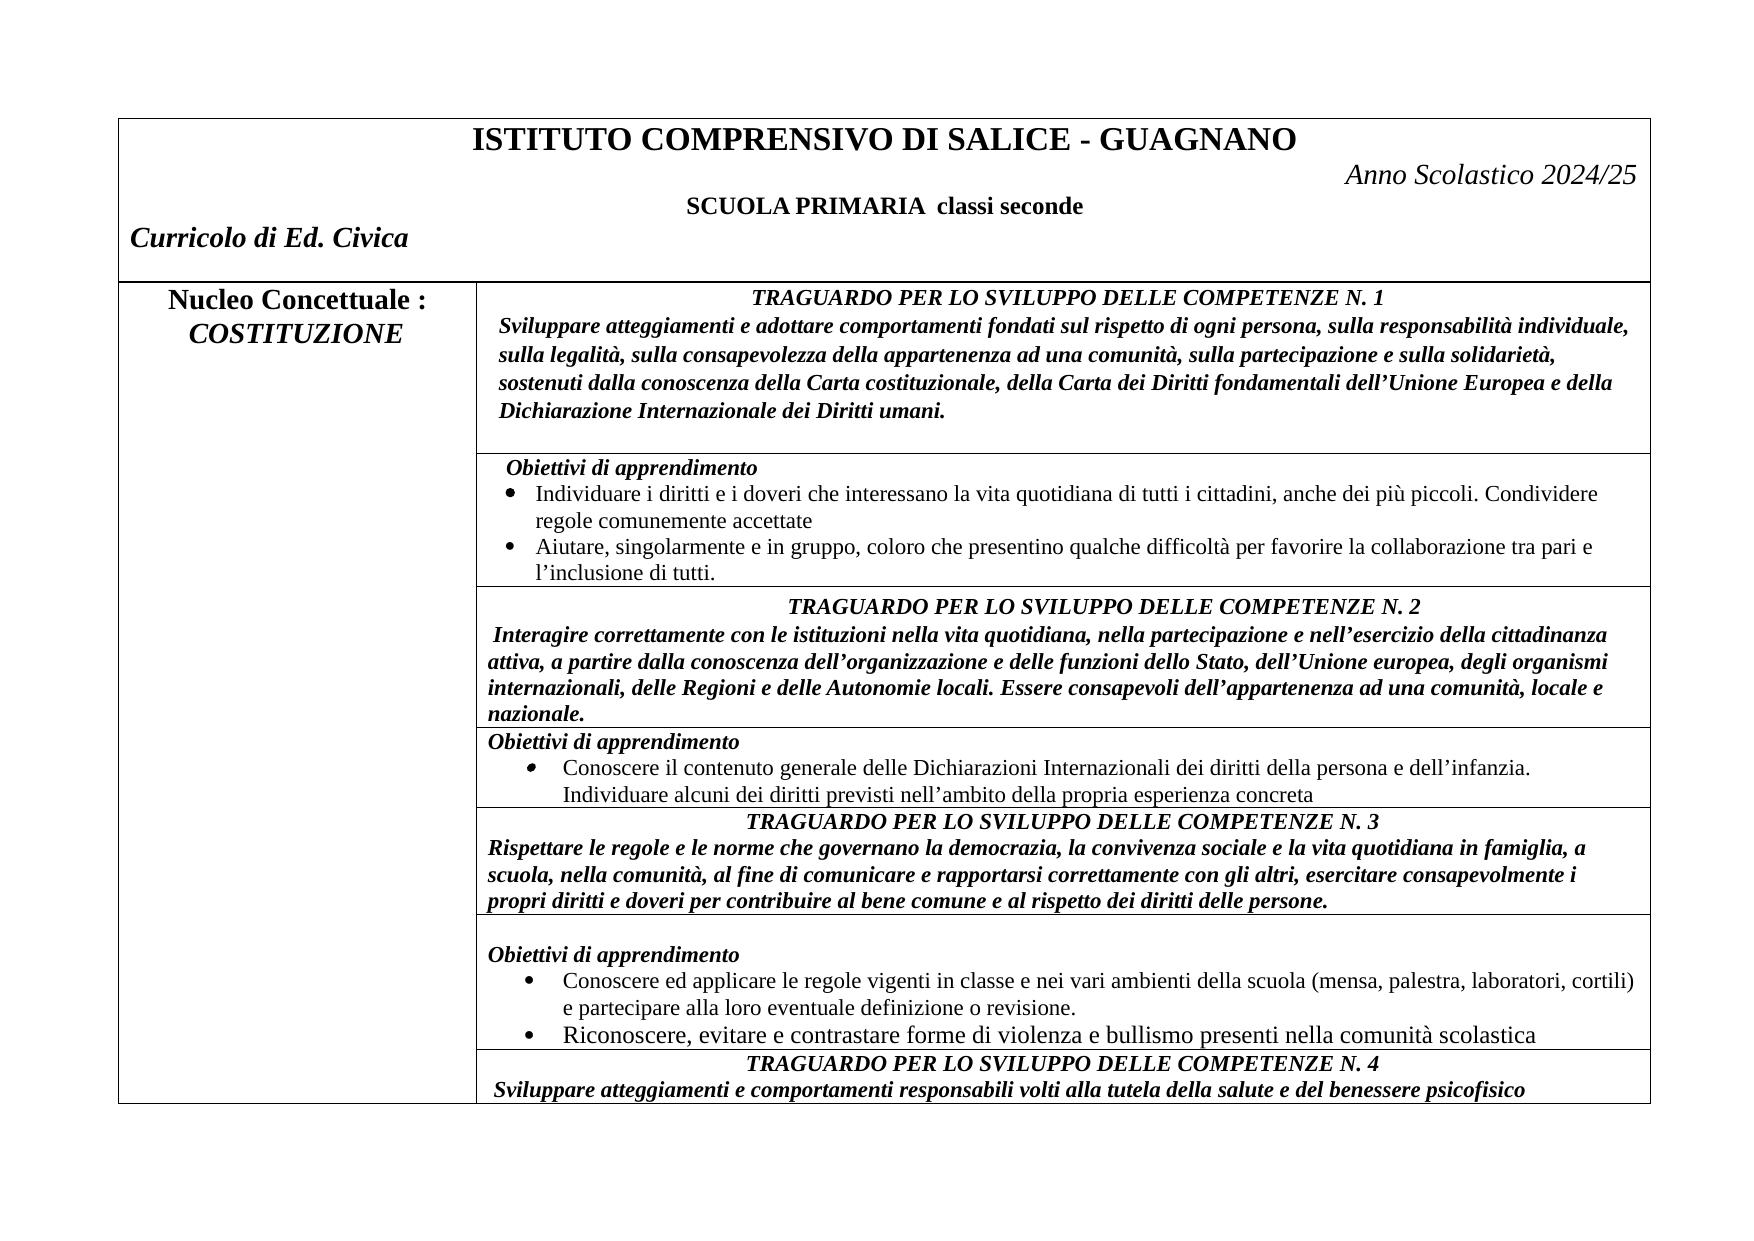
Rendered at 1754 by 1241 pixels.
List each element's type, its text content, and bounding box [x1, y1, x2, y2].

table_header ISTITUTO COMPRENSIVO DI SALICE - GUAGNANO Anno Scolastico 2024/25 SCUOLA PRIMARIA classi seconde Curricolo di Ed. Civica [119, 119, 1650, 281]
table_cell Obiettivi di apprendimento Conoscere il contenuto generale delle Dichiarazioni Internazionali dei diritti della persona e dell’infanzia. Individuare alcuni dei diritti previsti nell’ambito della propria esperienza concreta [477, 728, 1650, 807]
table_cell Obiettivi di apprendimento Conoscere ed applicare le regole vigenti in classe e nei vari ambienti della scuola (mensa, palestra, laboratori, cortili) e partecipare alla loro eventuale definizione o revisione. Riconoscere, evitare e contrastare forme di violenza e bullismo presenti nella comunità scolastica [477, 915, 1650, 1049]
table_cell Nucleo Concettuale : COSTITUZIONE [119, 283, 476, 1102]
table_cell TRAGUARDO PER LO SVILUPPO DELLE COMPETENZE N. 3 Rispettare le regole e le norme che governano la democrazia, la convivenza sociale e la vita quotidiana in famiglia, a scuola, nella comunità, al fine di comunicare e rapportarsi correttamente con gli altri, esercitare consapevolmente i propri diritti e doveri per contribuire al bene comune e al rispetto dei diritti delle persone. [477, 808, 1650, 913]
table_cell TRAGUARDO PER LO SVILUPPO DELLE COMPETENZE N. 4 Sviluppare atteggiamenti e comportamenti responsabili volti alla tutela della salute e del benessere psicofisico [477, 1050, 1650, 1102]
table_cell TRAGUARDO PER LO SVILUPPO DELLE COMPETENZE N. 1 Sviluppare atteggiamenti e adottare comportamenti fondati sul rispetto di ogni persona, sulla responsabilità individuale, sulla legalità, sulla consapevolezza della appartenenza ad una comunità, sulla partecipazione e sulla solidarietà, sostenuti dalla conoscenza della Carta costituzionale, della Carta dei Diritti fondamentali dell’Unione Europea e della Dichiarazione Internazionale dei Diritti umani. [477, 283, 1650, 453]
table_cell TRAGUARDO PER LO SVILUPPO DELLE COMPETENZE N. 2 Interagire correttamente con le istituzioni nella vita quotidiana, nella partecipazione e nell’esercizio della cittadinanza attiva, a partire dalla conoscenza dell’organizzazione e delle funzioni dello Stato, dell’Unione europea, degli organismi internazionali, delle Regioni e delle Autonomie locali. Essere consapevoli dell’appartenenza ad una comunità, locale e nazionale. [477, 587, 1650, 727]
table_cell Obiettivi di apprendimento Individuare i diritti e i doveri che interessano la vita quotidiana di tutti i cittadini, anche dei più piccoli. Condividere regole comunemente accettate Aiutare, singolarmente e in gruppo, coloro che presentino qualche difficoltà per favorire la collaborazione tra pari e l’inclusione di tutti. [477, 454, 1650, 586]
